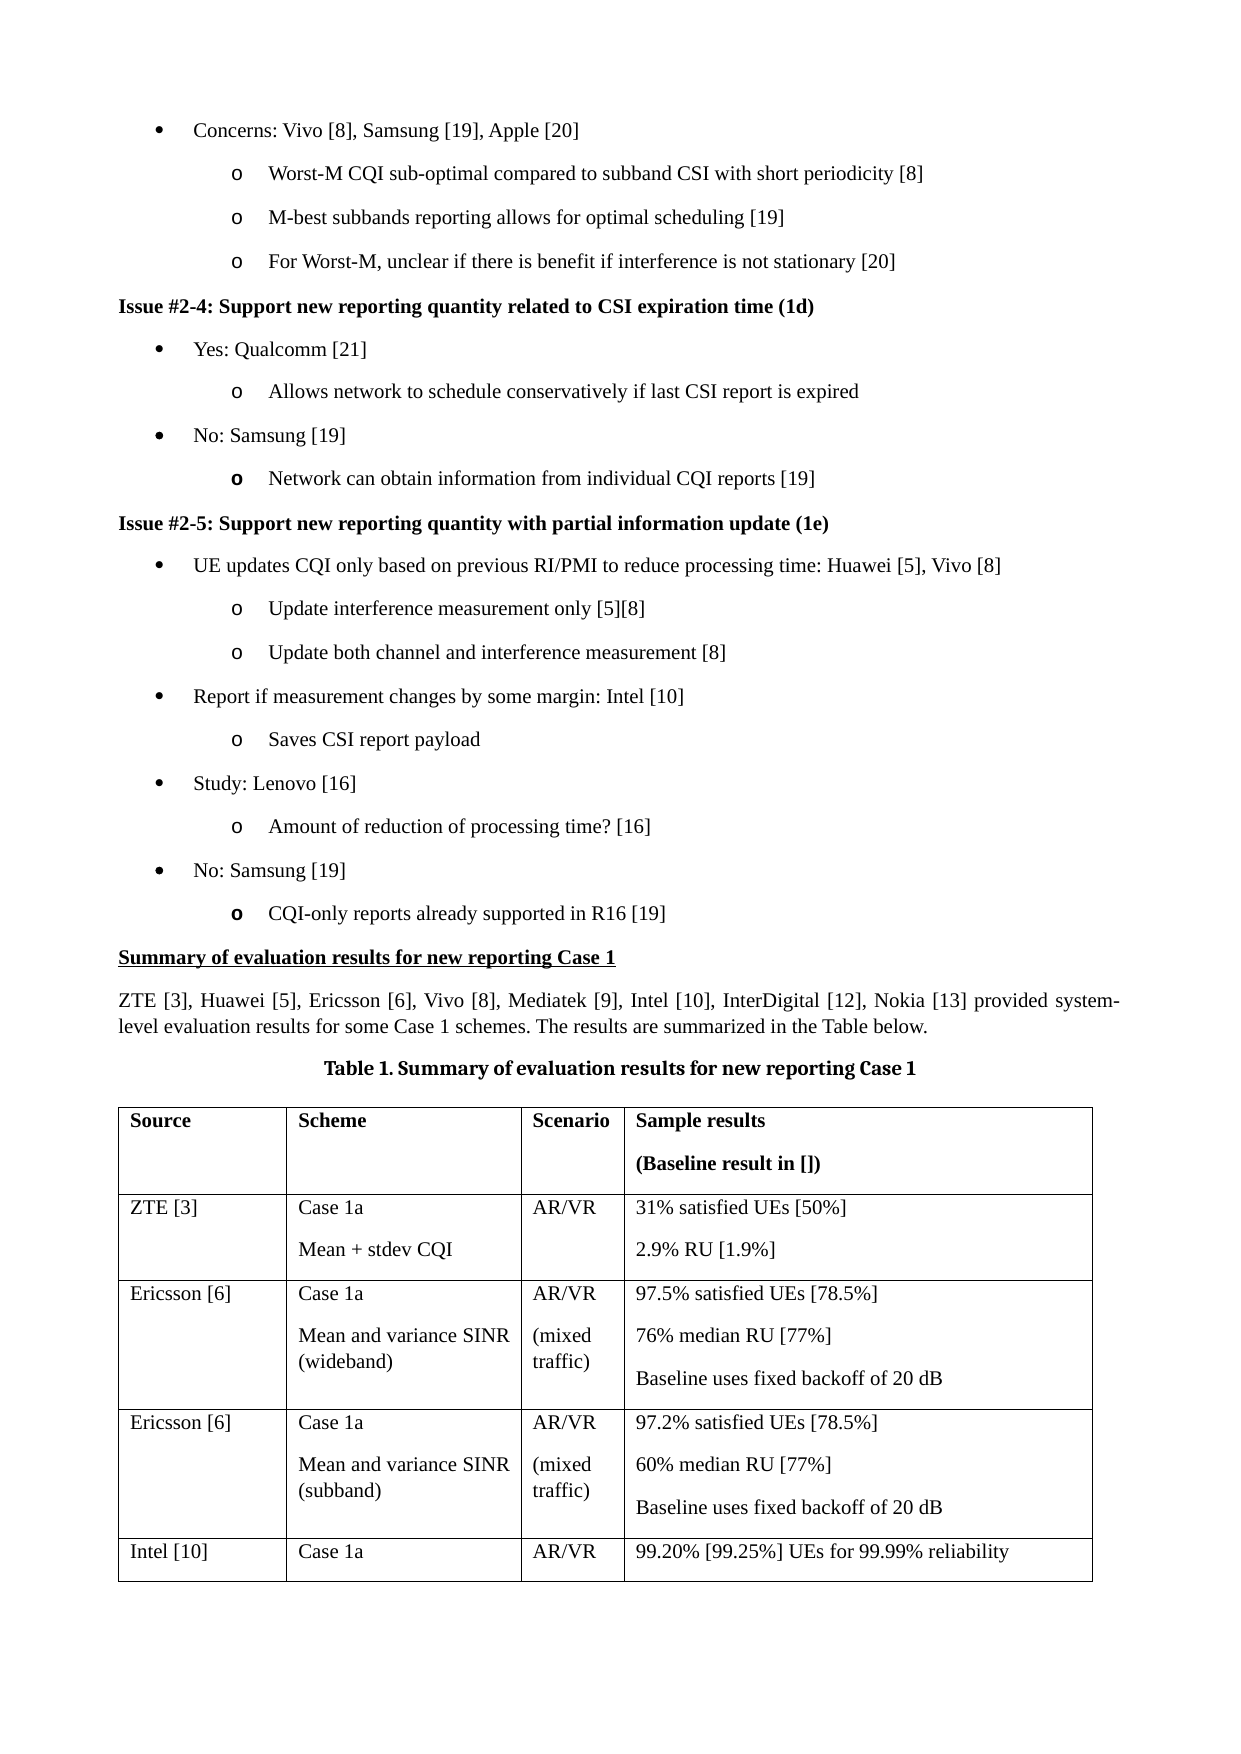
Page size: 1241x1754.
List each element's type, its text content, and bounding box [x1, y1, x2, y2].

table_cell Case 1a Mean and variance SINR (subband) [287, 1410, 521, 1537]
table_cell 97.5% satisfied UEs [78.5%] 76% median RU [77%] Baseline uses fixed backoff of 20 dB [625, 1281, 1092, 1409]
table_header Source [119, 1108, 286, 1193]
list Allows network to schedule conservatively if last CSI report is expired [231, 379, 1122, 405]
table_cell Case 1a Mean and variance SINR (wideband) [287, 1281, 521, 1409]
list Saves CSI report payload [231, 727, 1122, 753]
table_cell ZTE [3] [119, 1195, 286, 1280]
list Study: Lenovo [16] [156, 771, 1122, 795]
list CQI-only reports already supported in R16 [19] [231, 901, 1122, 927]
table_cell 97.2% satisfied UEs [78.5%] 60% median RU [77%] Baseline uses fixed backoff of 20 dB [625, 1410, 1092, 1537]
list Update both channel and interference measurement [8] [231, 640, 1122, 666]
list UE updates CQI only based on previous RI/PMI to reduce processing time: Huawei [5], Vivo [8] [156, 553, 1122, 577]
text Issue #2-4: Support new reporting quantity related to CSI expiration time (1d) [118, 294, 1122, 318]
table_cell AR/VR (mixed traffic) [522, 1410, 624, 1537]
table_cell AR/VR [522, 1195, 624, 1280]
text Issue #2-5: Support new reporting quantity with partial information update (1e) [118, 510, 1122, 534]
list Concerns: Vivo [8], Samsung [19], Apple [20] [156, 118, 1122, 142]
list Update interference measurement only [5][8] [231, 596, 1122, 621]
table_header Scenario [522, 1108, 624, 1193]
table_cell Ericsson [6] [119, 1410, 286, 1537]
text ZTE [3], Huawei [5], Ericsson [6], Vivo [8], Mediatek [9], Intel [10], InterDigital [12], Nokia [13] provided system-level evaluation results for some Case 1 schemes. The results are summarized in the Table below. [118, 988, 1122, 1038]
table_header Scheme [287, 1108, 521, 1193]
list Amount of reduction of processing time? [16] [231, 814, 1122, 840]
table_cell Case 1a Mean + stdev CQI [287, 1195, 521, 1280]
list Report if measurement changes by some margin: Intel [10] [156, 684, 1122, 708]
table_cell AR/VR [522, 1539, 624, 1581]
list M-best subbands reporting allows for optimal scheduling [19] [231, 205, 1122, 231]
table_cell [287, 1539, 521, 1581]
list No: Samsung [19] [156, 423, 1122, 447]
table_cell Intel [10] [119, 1539, 286, 1581]
table_header Sample results (Baseline result in []) [625, 1108, 1092, 1193]
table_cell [625, 1539, 1092, 1581]
list Yes: Qualcomm [21] [156, 336, 1122, 361]
table_cell AR/VR (mixed traffic) [522, 1281, 624, 1409]
table_cell Ericsson [6] [119, 1281, 286, 1409]
list No: Samsung [19] [156, 858, 1122, 882]
list For Worst-M, unclear if there is benefit if interference is not stationary [20] [231, 249, 1122, 275]
table_cell 31% satisfied UEs [50%] 2.9% RU [1.9%] [625, 1195, 1092, 1280]
list Worst-M CQI sub-optimal compared to subband CSI with short periodicity [8] [231, 161, 1122, 186]
text Summary of evaluation results for new reporting Case 1 [118, 945, 1122, 969]
list Network can obtain information from individual CQI reports [19] [231, 466, 1122, 492]
